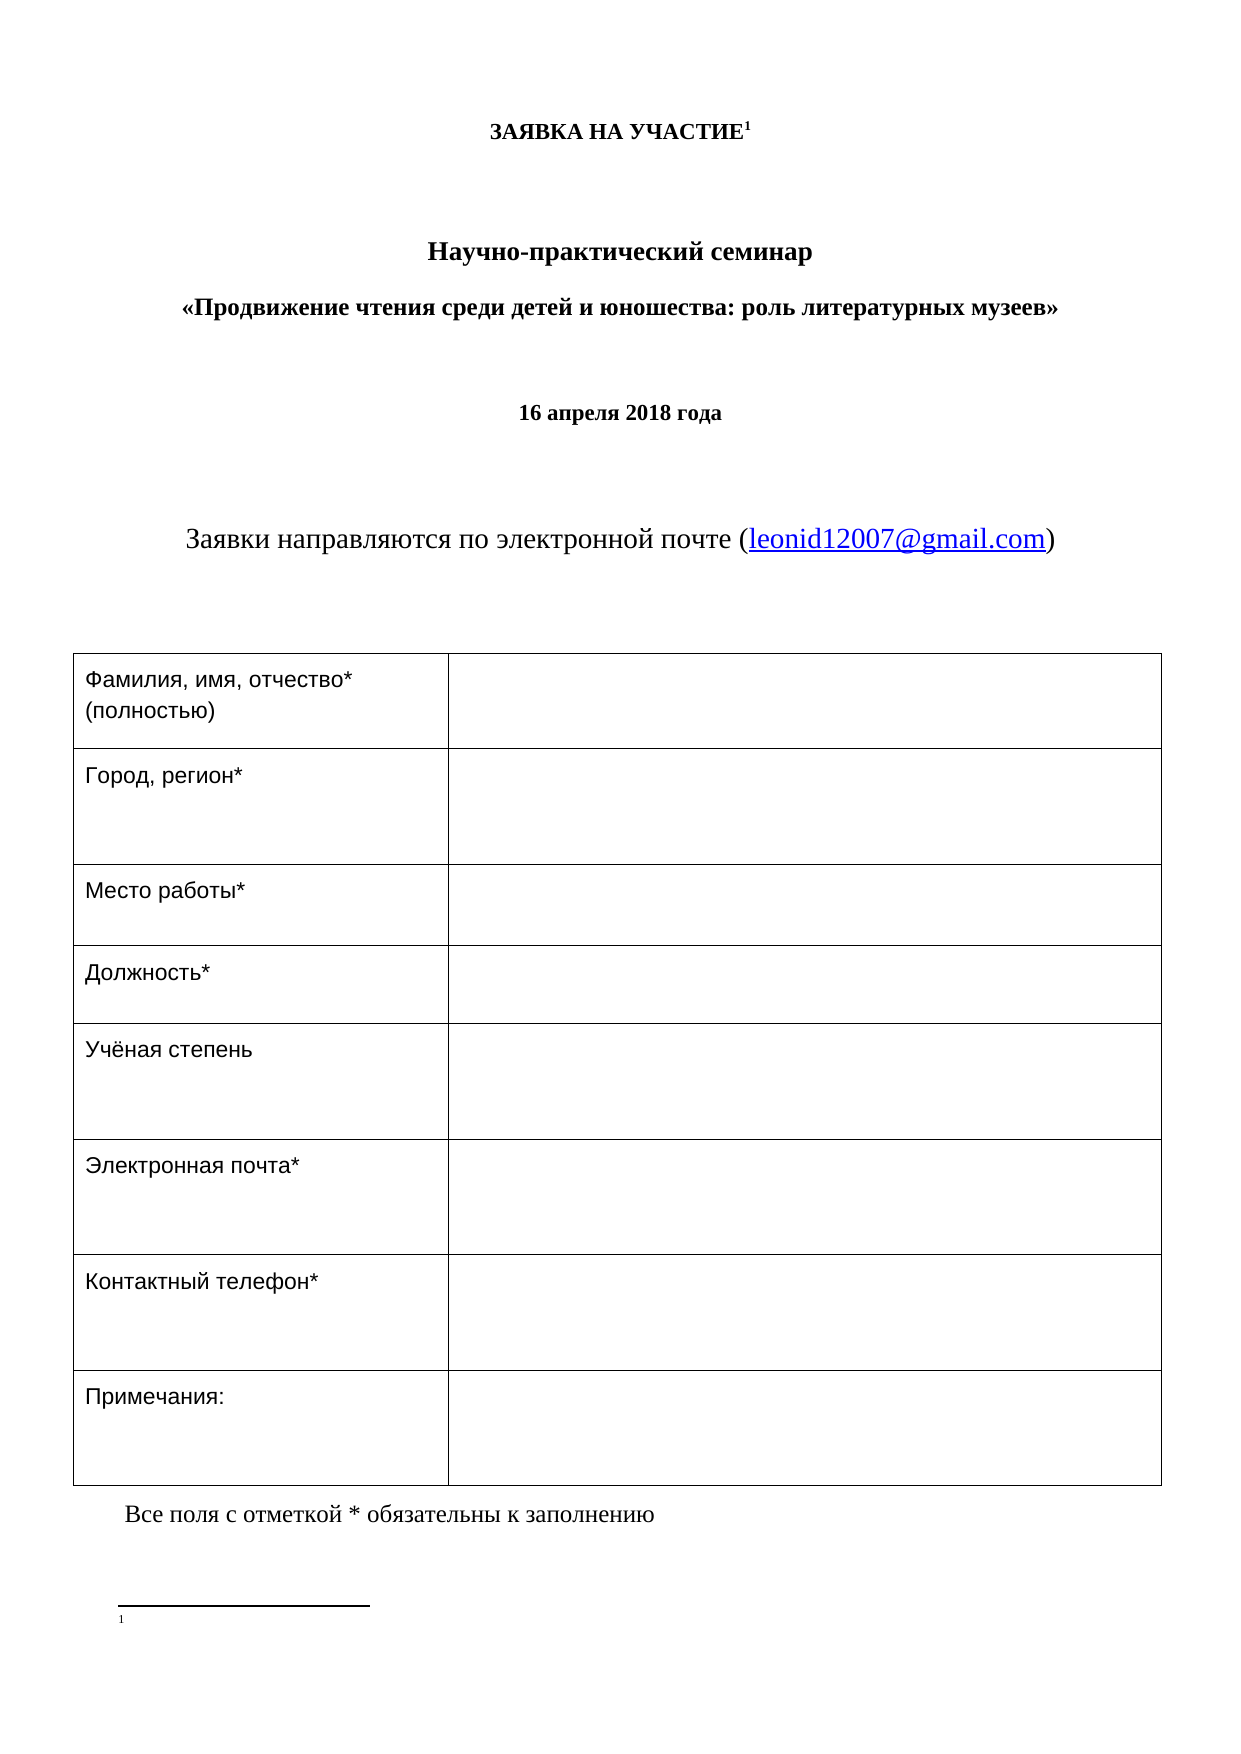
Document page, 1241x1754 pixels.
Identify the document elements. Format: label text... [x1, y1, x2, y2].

table_cell [449, 1024, 1161, 1138]
table_cell [449, 865, 1161, 945]
table_cell Учёная степень [74, 1024, 448, 1138]
table_cell [449, 1371, 1161, 1485]
text Заявки направляются по электронной почте (leonid12007@gmail.com) [118, 521, 1122, 555]
table_cell [449, 749, 1161, 864]
text 16 апреля 2018 года [118, 399, 1122, 426]
table_cell Примечания: [74, 1371, 448, 1485]
table_cell [449, 946, 1161, 1023]
table_header [449, 654, 1161, 748]
table_cell Контактный телефон* [74, 1255, 448, 1370]
text ЗАЯВКА НА УЧАСТИЕ [118, 118, 1122, 144]
text «Продвижение чтения среди детей и юношества: роль литературных музеев» [118, 292, 1122, 320]
table_cell [449, 1255, 1161, 1370]
text Все поля с отметкой * обязательны к заполнению [118, 1499, 1122, 1528]
table_header Фамилия, имя, отчество* (полностью) [74, 654, 448, 748]
table_cell Город, регион* [74, 749, 448, 864]
text Научно-практический семинар [118, 235, 1122, 266]
table_cell Должность* [74, 946, 448, 1023]
table_cell Место работы* [74, 865, 448, 945]
table_cell [449, 1140, 1161, 1254]
table_cell Электронная почта* [74, 1140, 448, 1254]
